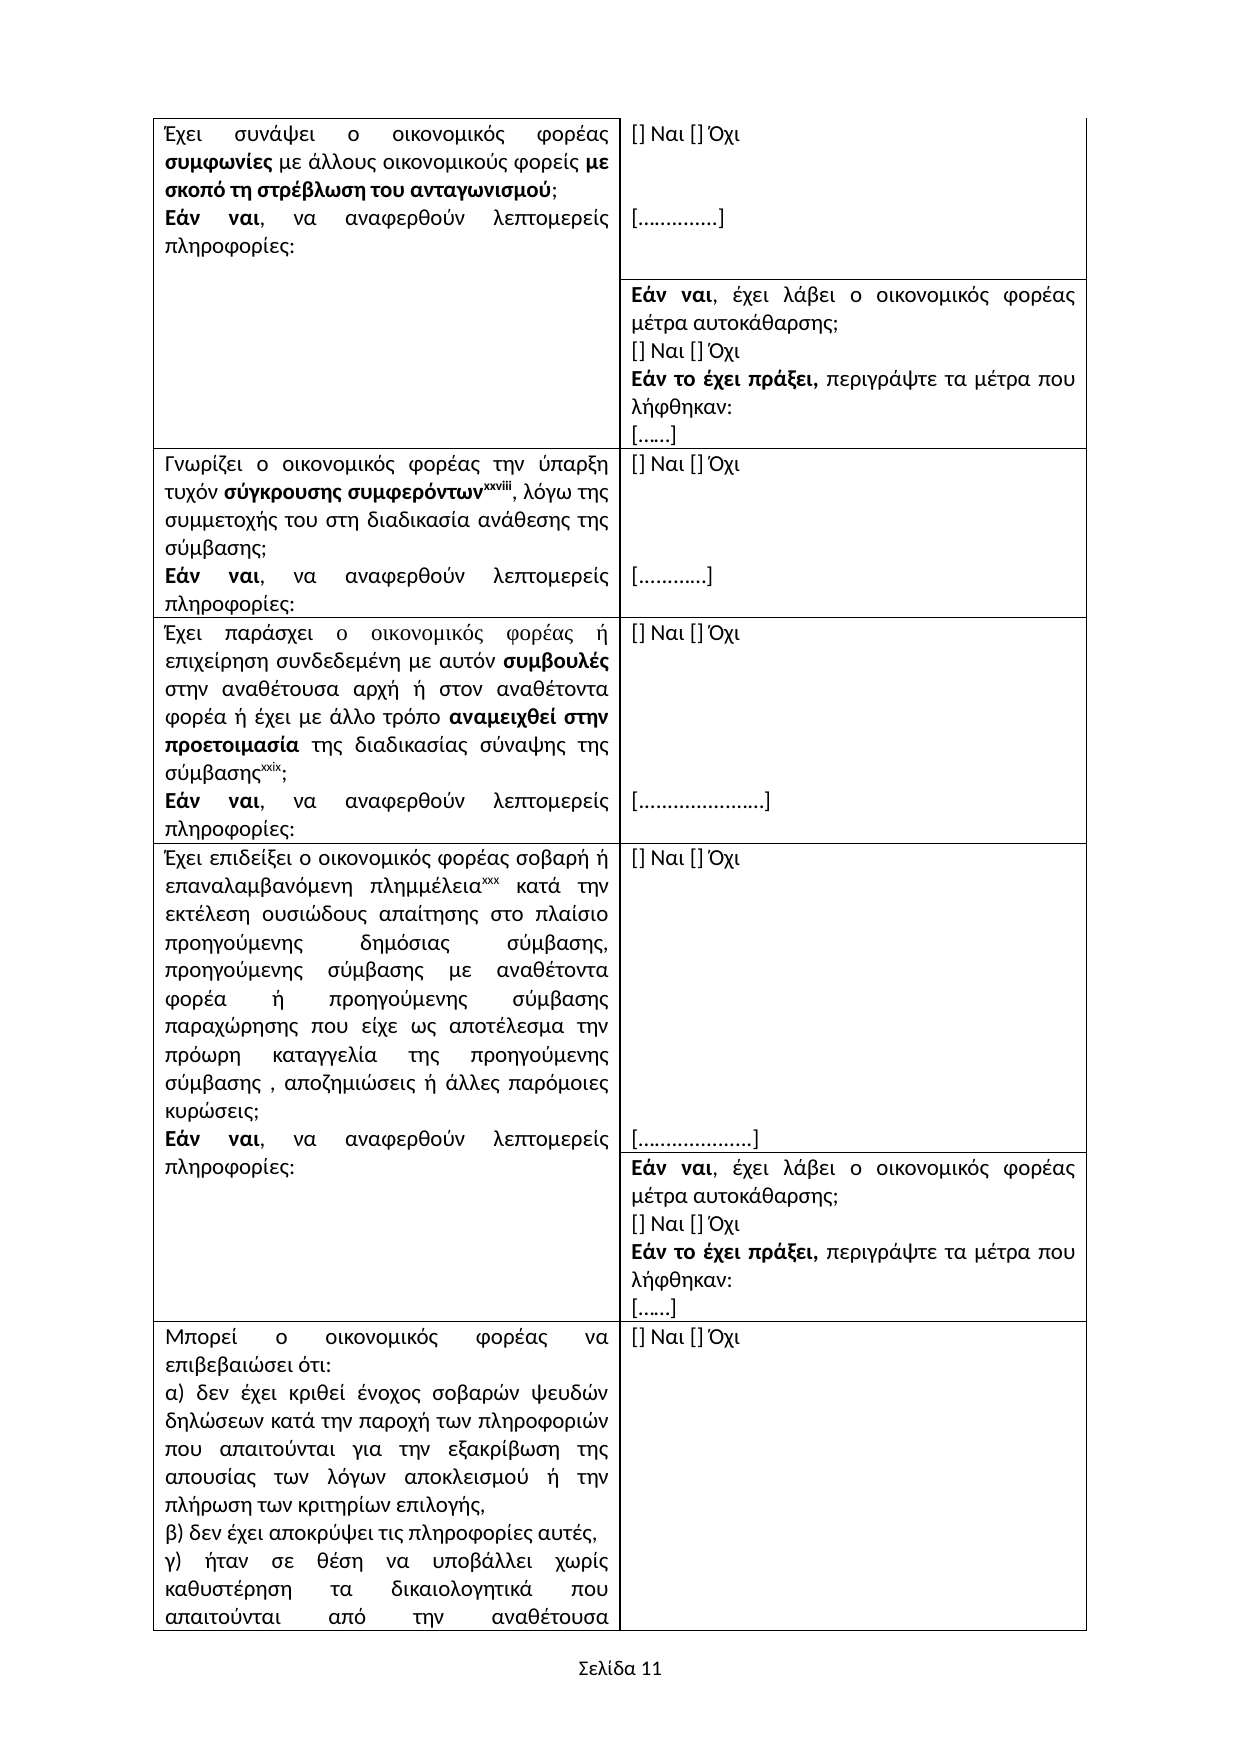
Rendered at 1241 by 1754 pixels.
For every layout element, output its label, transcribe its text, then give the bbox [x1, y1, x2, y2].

table_cell [] Ναι [] Όχι [.........…] [621, 449, 1086, 617]
table_cell Εάν ναι, έχει λάβει ο οικονομικός φορέας μέτρα αυτοκάθαρσης; [] Ναι [] Όχι Εάν το έχει πράξει, περιγράψτε τα μέτρα που λήφθηκαν: [……] [621, 280, 1086, 448]
table_cell Εάν ναι, έχει λάβει ο οικονομικός φορέας μέτρα αυτοκάθαρσης; [] Ναι [] Όχι Εάν το έχει πράξει, περιγράψτε τα μέτρα που λήφθηκαν: [……] [621, 1153, 1086, 1321]
table_cell Γνωρίζει ο οικονομικός φορέας την ύπαρξη τυχόν σύγκρουσης συμφερόντων, λόγω της συμμετοχής του στη διαδικασία ανάθεσης της σύμβασης; Εάν ναι, να αναφερθούν λεπτομερείς πληροφορίες: [154, 449, 619, 617]
table_cell [] Ναι [] Όχι [….................] [621, 844, 1086, 1152]
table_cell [154, 1322, 619, 1630]
table_cell [] Ναι [] Όχι […...........] [621, 118, 1086, 279]
table_cell [] Ναι [] Όχι [...................…] [621, 618, 1086, 842]
table_cell Έχει επιδείξει ο οικονομικός φορέας σοβαρή ή επαναλαμβανόμενη πλημμέλεια κατά την εκτέλεση ουσιώδους απαίτησης στο πλαίσιο προηγούμενης δημόσιας σύμβασης, προηγούμενης σύμβασης με αναθέτοντα φορέα ή προηγούμενης σύμβασης παραχώρησης που είχε ως αποτέλεσμα την πρόωρη καταγγελία της προηγούμενης σύμβασης , αποζημιώσεις ή άλλες παρόμοιες κυρώσεις; Εάν ναι, να αναφερθούν λεπτομερείς πληροφορίες: [154, 844, 619, 1321]
table_cell Έχει συνάψει ο οικονομικός φορέας συμφωνίες με άλλους οικονομικούς φορείς με σκοπό τη στρέβλωση του ανταγωνισμού; Εάν ναι, να αναφερθούν λεπτομερείς πληροφορίες: [154, 119, 619, 448]
table_cell [] Ναι [] Όχι [621, 1322, 1086, 1630]
table_cell Έχει παράσχει ο οικονομικός φορέας ή επιχείρηση συνδεδεμένη με αυτόν συμβουλές στην αναθέτουσα αρχή ή στον αναθέτοντα φορέα ή έχει με άλλο τρόπο αναμειχθεί στην προετοιμασία της διαδικασίας σύναψης της σύμβασης; Εάν ναι, να αναφερθούν λεπτομερείς πληροφορίες: [154, 618, 619, 842]
